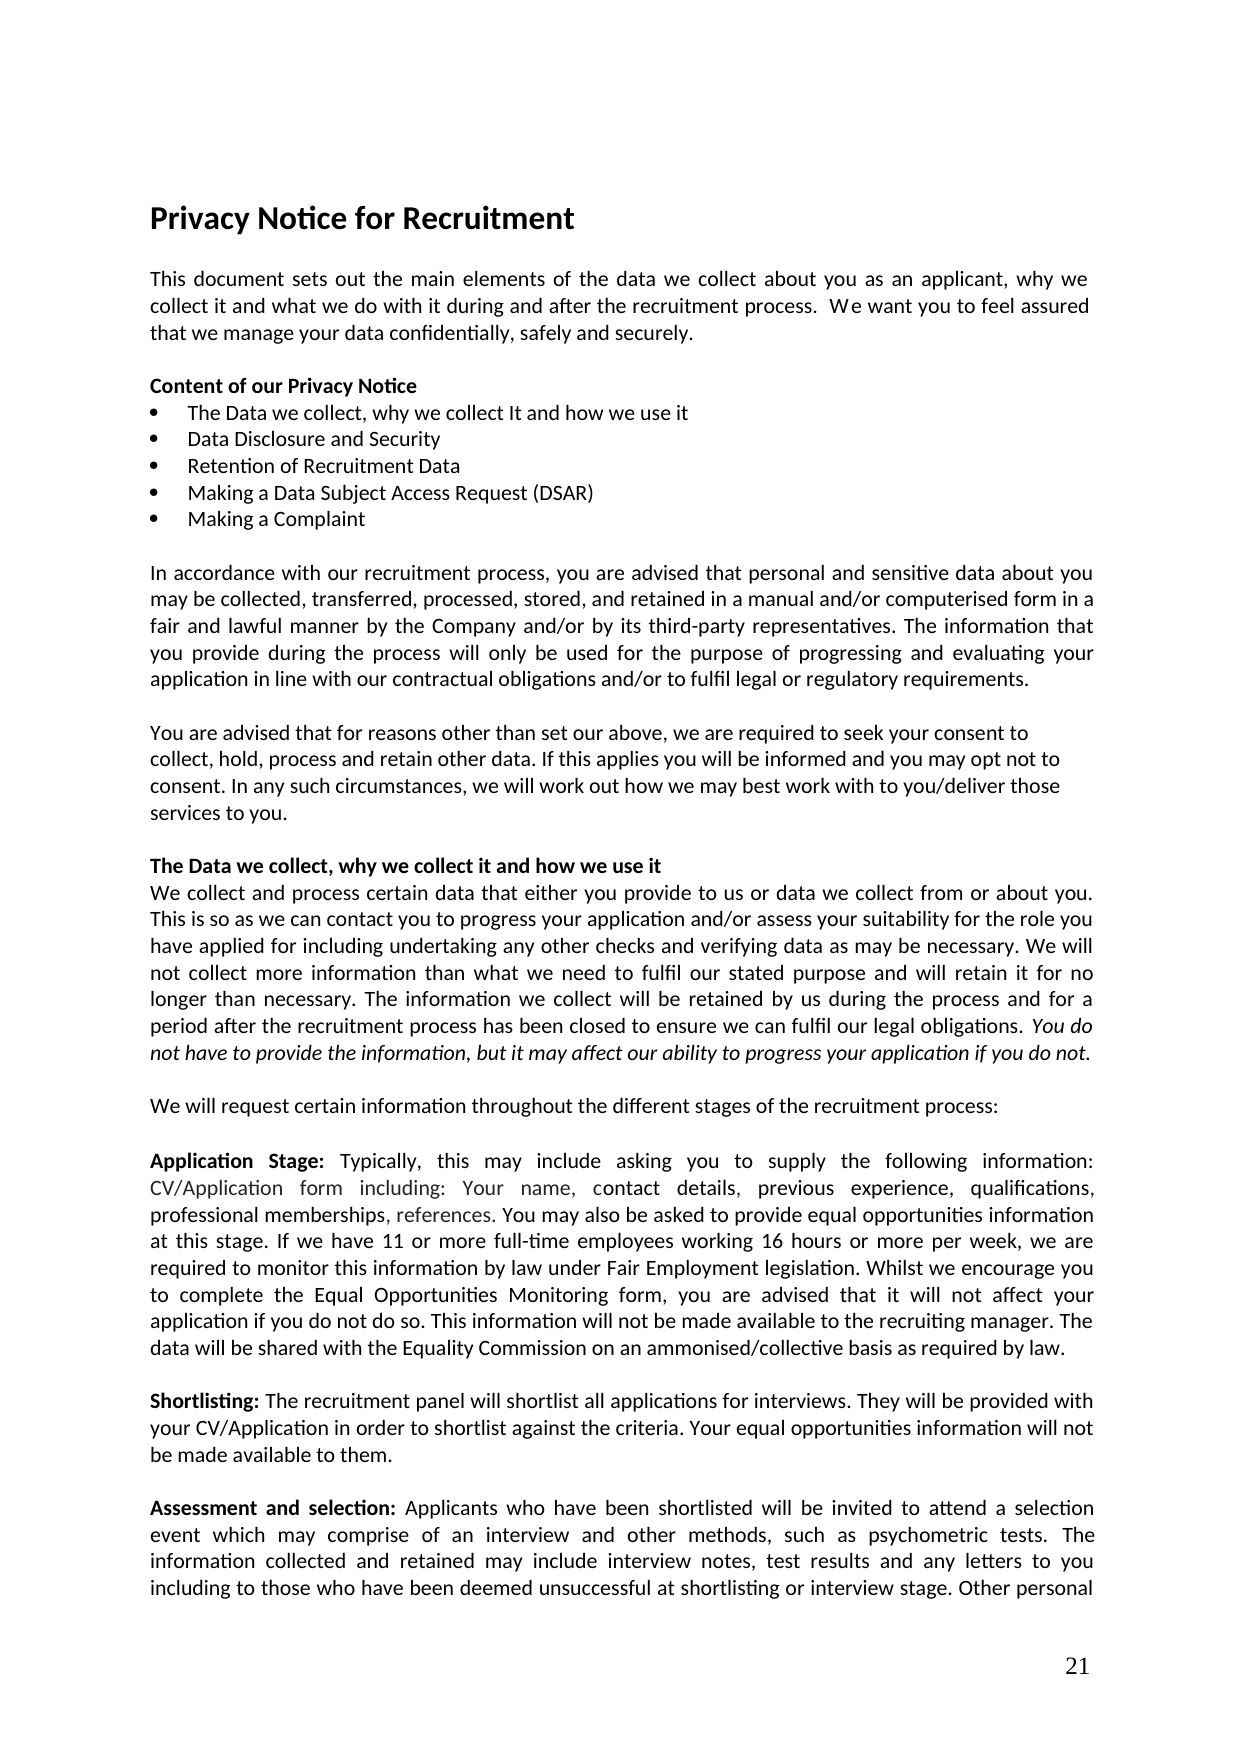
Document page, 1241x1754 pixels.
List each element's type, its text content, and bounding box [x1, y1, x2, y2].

text We collect and process certain data that either you provide to us or data we collect from or about you. This is so as we can contact you to progress your application and/or assess your suitability for the role you have applied for including undertaking any other checks and verifying data as may be necessary. We will not collect more information than what we need to fulfil our stated purpose and will retain it for no longer than necessary. The information we collect will be retained by us during the process and for a period after the recruitment process has been closed to ensure we can fulfil our legal obligations. You do not have to provide the information, but it may affect our ability to progress your application if you do not. [150, 879, 1095, 1066]
list The Data we collect, why we collect It and how we use it [150, 399, 1095, 426]
list Making a Complaint [150, 506, 1090, 532]
text Application Stage: Typically, this may include asking you to supply the following information: CV/Application form including: Your name, contact details, previous experience, qualifications, professional memberships, references. You may also be asked to provide equal opportunities information at this stage. If we have 11 or more full-time employees working 16 hours or more per week, we are required to monitor this information by law under Fair Employment legislation. Whilst we encourage you to complete the Equal Opportunities Monitoring form, you are advised that it will not affect your application if you do not do so. This information will not be made available to the recruiting manager. The data will be shared with the Equality Commission on an ammonised/collective basis as required by law. [150, 1148, 1095, 1361]
list Data Disclosure and Security [150, 426, 1090, 452]
text Shortlisting: The recruitment panel will shortlist all applications for interviews. They will be provided with your CV/Application in order to shortlist against the criteria. Your equal opportunities information will not be made available to them. [150, 1388, 1095, 1468]
text The Data we collect, why we collect it and how we use it [150, 852, 1095, 879]
text We will request certain information throughout the different stages of the recruitment process: [150, 1092, 1095, 1119]
text Content of our Privacy Notice [150, 372, 1095, 399]
list Making a Data Subject Access Request (DSAR) [150, 479, 1090, 506]
text Privacy Notice for Recruitment [150, 197, 1095, 238]
list Retention of Recruitment Data [150, 452, 1090, 479]
text You are advised that for reasons other than set our above, we are required to seek your consent to collect, hold, process and retain other data. If this applies you will be informed and you may opt not to consent. In any such circumstances, we will work out how we may best work with to you/deliver those services to you. [150, 719, 1090, 826]
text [150, 1494, 1095, 1601]
text This document sets out the main elements of the data we collect about you as an applicant, why we collect it and what we do with it during and after the recruitment process. We want you to feel assured that we manage your data confidentially, safely and securely. [150, 266, 1090, 346]
text In accordance with our recruitment process, you are advised that personal and sensitive data about you may be collected, transferred, processed, stored, and retained in a manual and/or computerised form in a fair and lawful manner by the Company and/or by its third-party representatives. The information that you provide during the process will only be used for the purpose of progressing and evaluating your application in line with our contractual obligations and/or to fulfil legal or regulatory requirements. [150, 559, 1095, 692]
